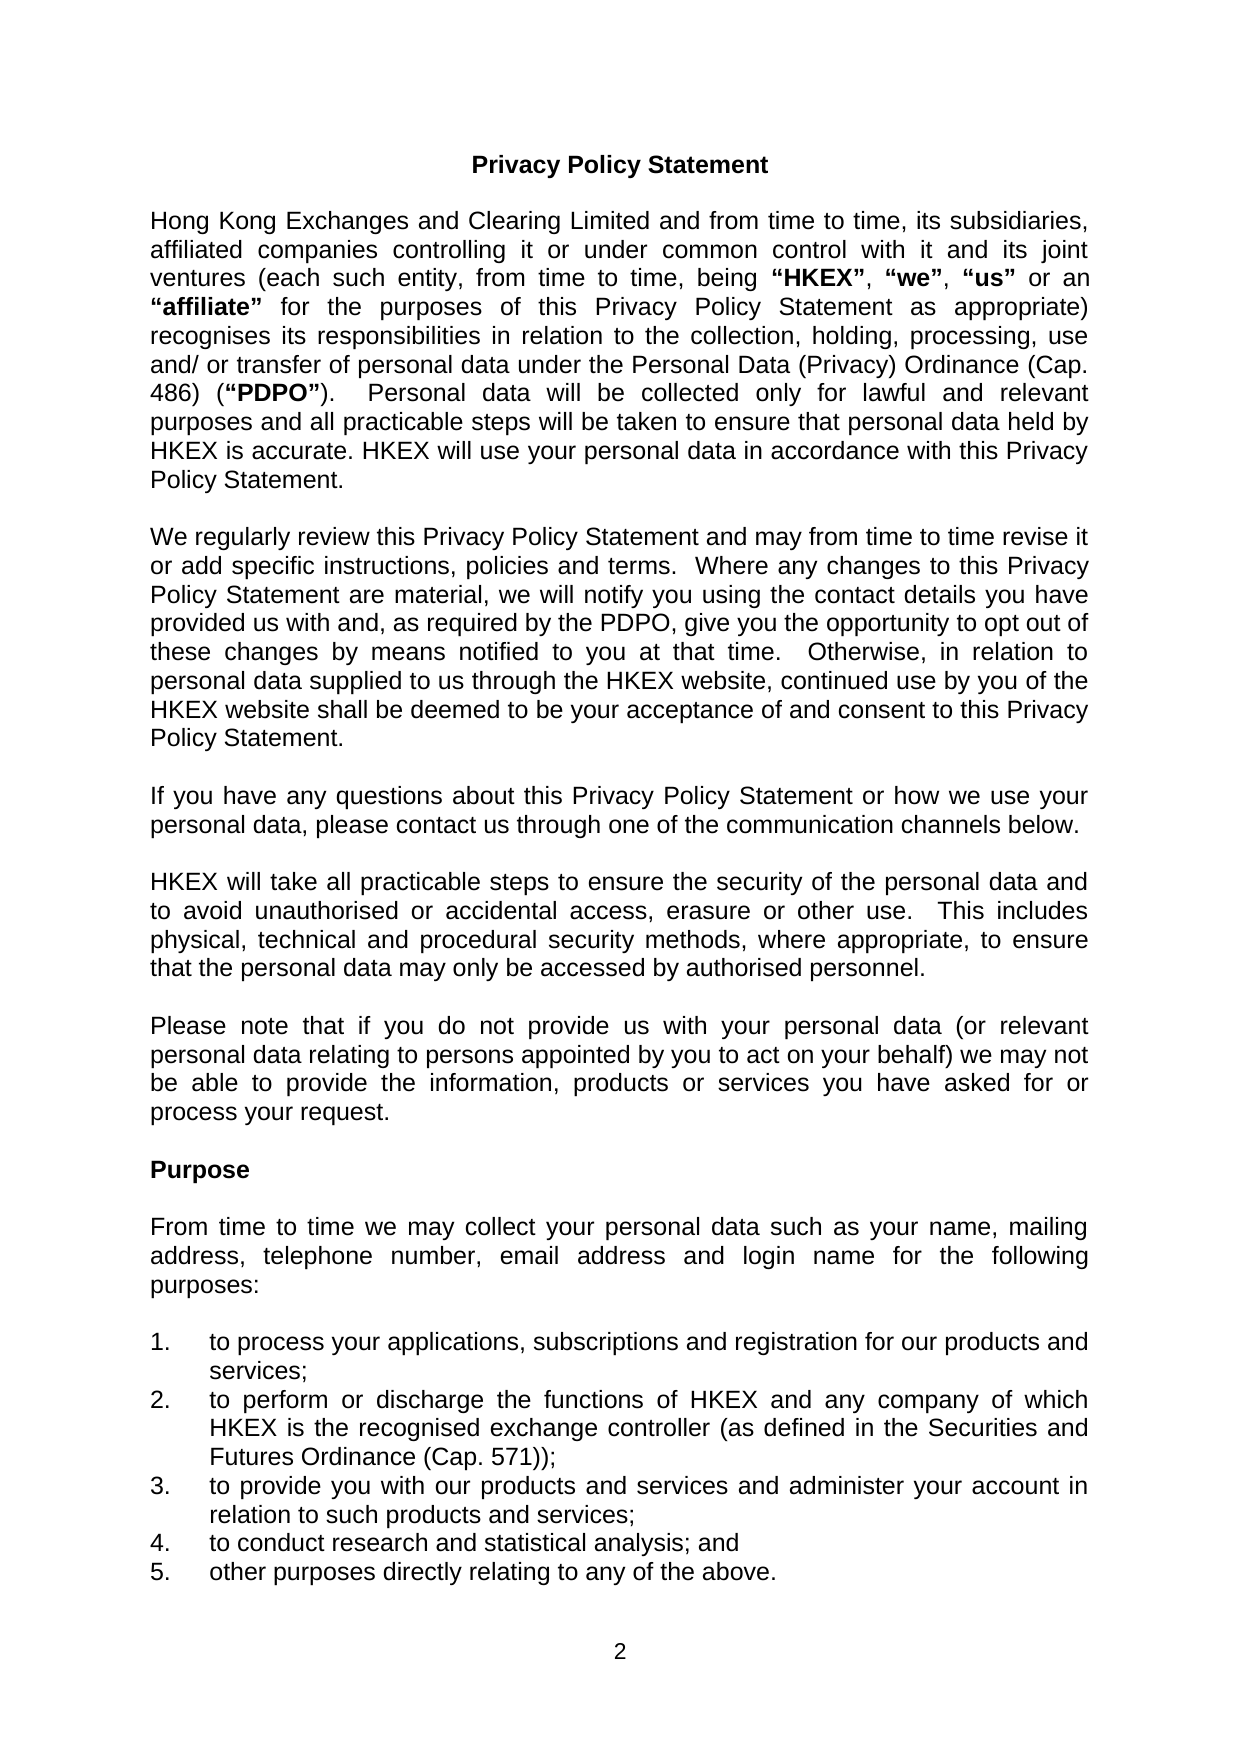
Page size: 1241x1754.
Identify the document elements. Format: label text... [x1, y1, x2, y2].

text Privacy Policy Statement [150, 150, 1090, 179]
list to perform or discharge the functions of HKEX and any company of which HKEX is the recognised exchange controller (as defined in the Securities and Futures Ordinance (Cap. 571)); [150, 1384, 1090, 1471]
text Hong Kong Exchanges and Clearing Limited and from time to time, its subsidiaries, affiliated companies controlling it or under common control with it and its joint ventures (each such entity, from time to time, being “HKEX”, “we”, “us” or an “affiliate” for the purposes of this Privacy Policy Statement as appropriate) recognises its responsibilities in relation to the collection, holding, processing, use and/ or transfer of personal data under the Personal Data (Privacy) Ordinance (Cap. 486) (“PDPO”). Personal data will be collected only for lawful and relevant purposes and all practicable steps will be taken to ensure that personal data held by HKEX is accurate. HKEX will use your personal data in accordance with this Privacy Policy Statement. [150, 206, 1090, 493]
list to conduct research and statistical analysis; and [150, 1528, 1090, 1557]
list other purposes directly relating to any of the above. [150, 1557, 1090, 1586]
text Please note that if you do not provide us with your personal data (or relevant personal data relating to persons appointed by you to act on your behalf) we may not be able to provide the information, products or services you have asked for or process your request. [150, 1011, 1090, 1126]
text If you have any questions about this Privacy Policy Statement or how we use your personal data, please contact us through one of the communication channels below. [150, 781, 1090, 838]
list to provide you with our products and services and administer your account in relation to such products and services; [150, 1471, 1090, 1528]
list to process your applications, subscriptions and registration for our products and services; [150, 1327, 1090, 1384]
text Purpose [150, 1154, 1090, 1183]
text From time to time we may collect your personal data such as your name, mailing address, telephone number, email address and login name for the following purposes: [150, 1212, 1090, 1298]
text HKEX will take all practicable steps to ensure the security of the personal data and to avoid unauthorised or accidental access, erasure or other use. This includes physical, technical and procedural security methods, where appropriate, to ensure that the personal data may only be accessed by authorised personnel. [150, 867, 1090, 982]
text We regularly review this Privacy Policy Statement and may from time to time revise it or add specific instructions, policies and terms. Where any changes to this Privacy Policy Statement are material, we will notify you using the contact details you have provided us with and, as required by the PDPO, give you the opportunity to opt out of these changes by means notified to you at that time. Otherwise, in relation to personal data supplied to us through the HKEX website, continued use by you of the HKEX website shall be deemed to be your acceptance of and consent to this Privacy Policy Statement. [150, 522, 1090, 752]
